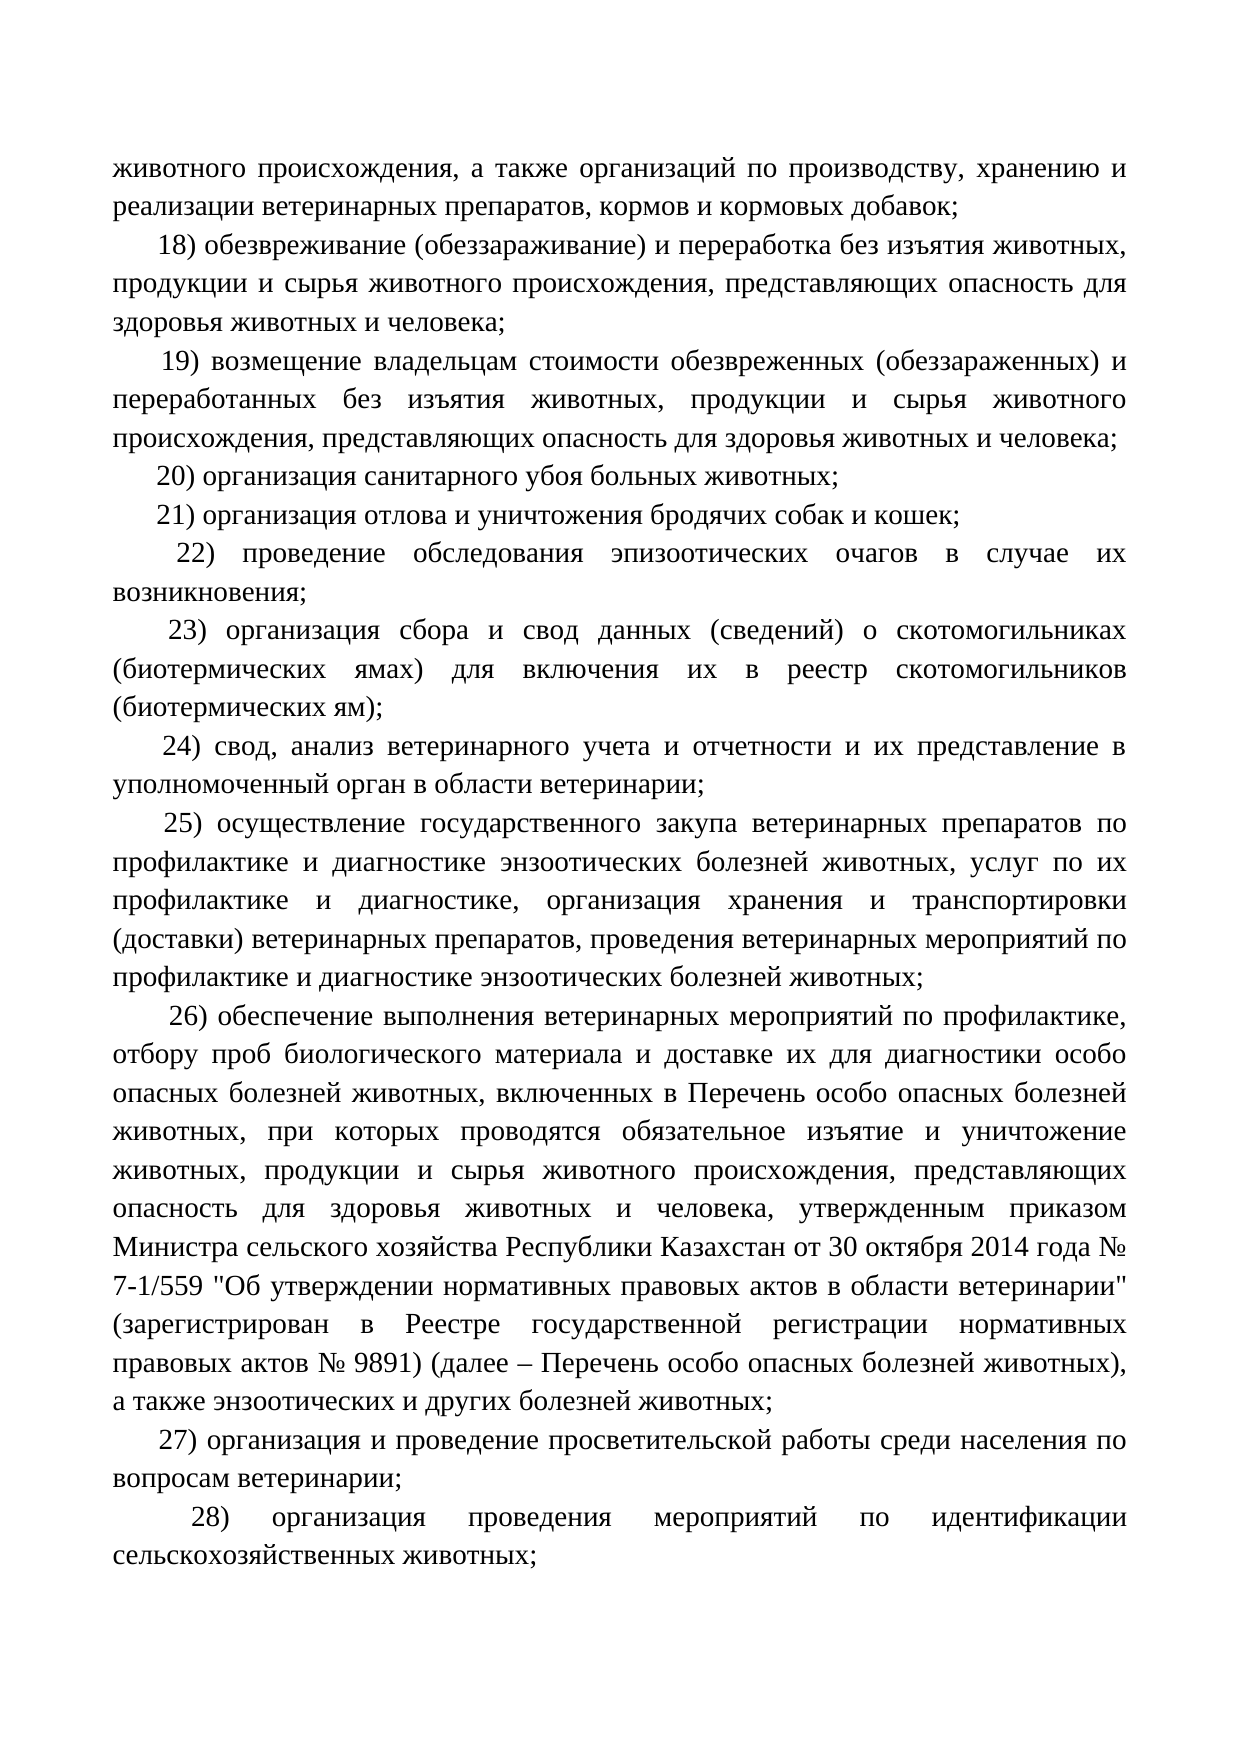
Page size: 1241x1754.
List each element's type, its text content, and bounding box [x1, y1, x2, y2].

text 28) организация проведения мероприятий по идентификации сельскохозяйственных животных; [112, 1499, 1128, 1571]
text 27) организация и проведение просветительской работы среди населения по вопросам ветеринарии; [112, 1422, 1128, 1494]
text 23) организация сбора и свод данных (сведений) о скотомогильниках (биотермических ямах) для включения их в реестр скотомогильников (биотермических ям); [112, 612, 1128, 723]
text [112, 150, 1128, 222]
text 19) возмещение владельцам стоимости обезвреженных (обеззараженных) и переработанных без изъятия животных, продукции и сырья животного происхождения, представляющих опасность для здоровья животных и человека; [112, 343, 1128, 453]
text 24) свод, анализ ветеринарного учета и отчетности и их представление в уполномоченный орган в области ветеринарии; [112, 728, 1128, 800]
text 25) осуществление государственного закупа ветеринарных препаратов по профилактике и диагностике энзоотических болезней животных, услуг по их профилактике и диагностике, организация хранения и транспортировки (доставки) ветеринарных препаратов, проведения ветеринарных мероприятий по профилактике и диагностике энзоотических болезней животных; [112, 805, 1128, 993]
text 22) проведение обследования эпизоотических очагов в случае их возникновения; [112, 535, 1128, 607]
text 18) обезвреживание (обеззараживание) и переработка без изъятия животных, продукции и сырья животного происхождения, представляющих опасность для здоровья животных и человека; [112, 227, 1128, 338]
text 21) организация отлова и уничтожения бродячих собак и кошек; [112, 497, 1128, 530]
text 26) обеспечение выполнения ветеринарных мероприятий по профилактике, отбору проб биологического материала и доставке их для диагностики особо опасных болезней животных, включенных в Перечень особо опасных болезней животных, при которых проводятся обязательное изъятие и уничтожение животных, продукции и сырья животного происхождения, представляющих опасность для здоровья животных и человека, утвержденным приказом Министра сельского хозяйства Республики Казахстан от 30 октября 2014 года № 7-1/559 "Об утверждении нормативных правовых актов в области ветеринарии" (зарегистрирован в Реестре государственной регистрации нормативных правовых актов № 9891) (далее – Перечень особо опасных болезней животных), а также энзоотических и других болезней животных; [112, 998, 1128, 1417]
text 20) организация санитарного убоя больных животных; [112, 458, 1128, 492]
